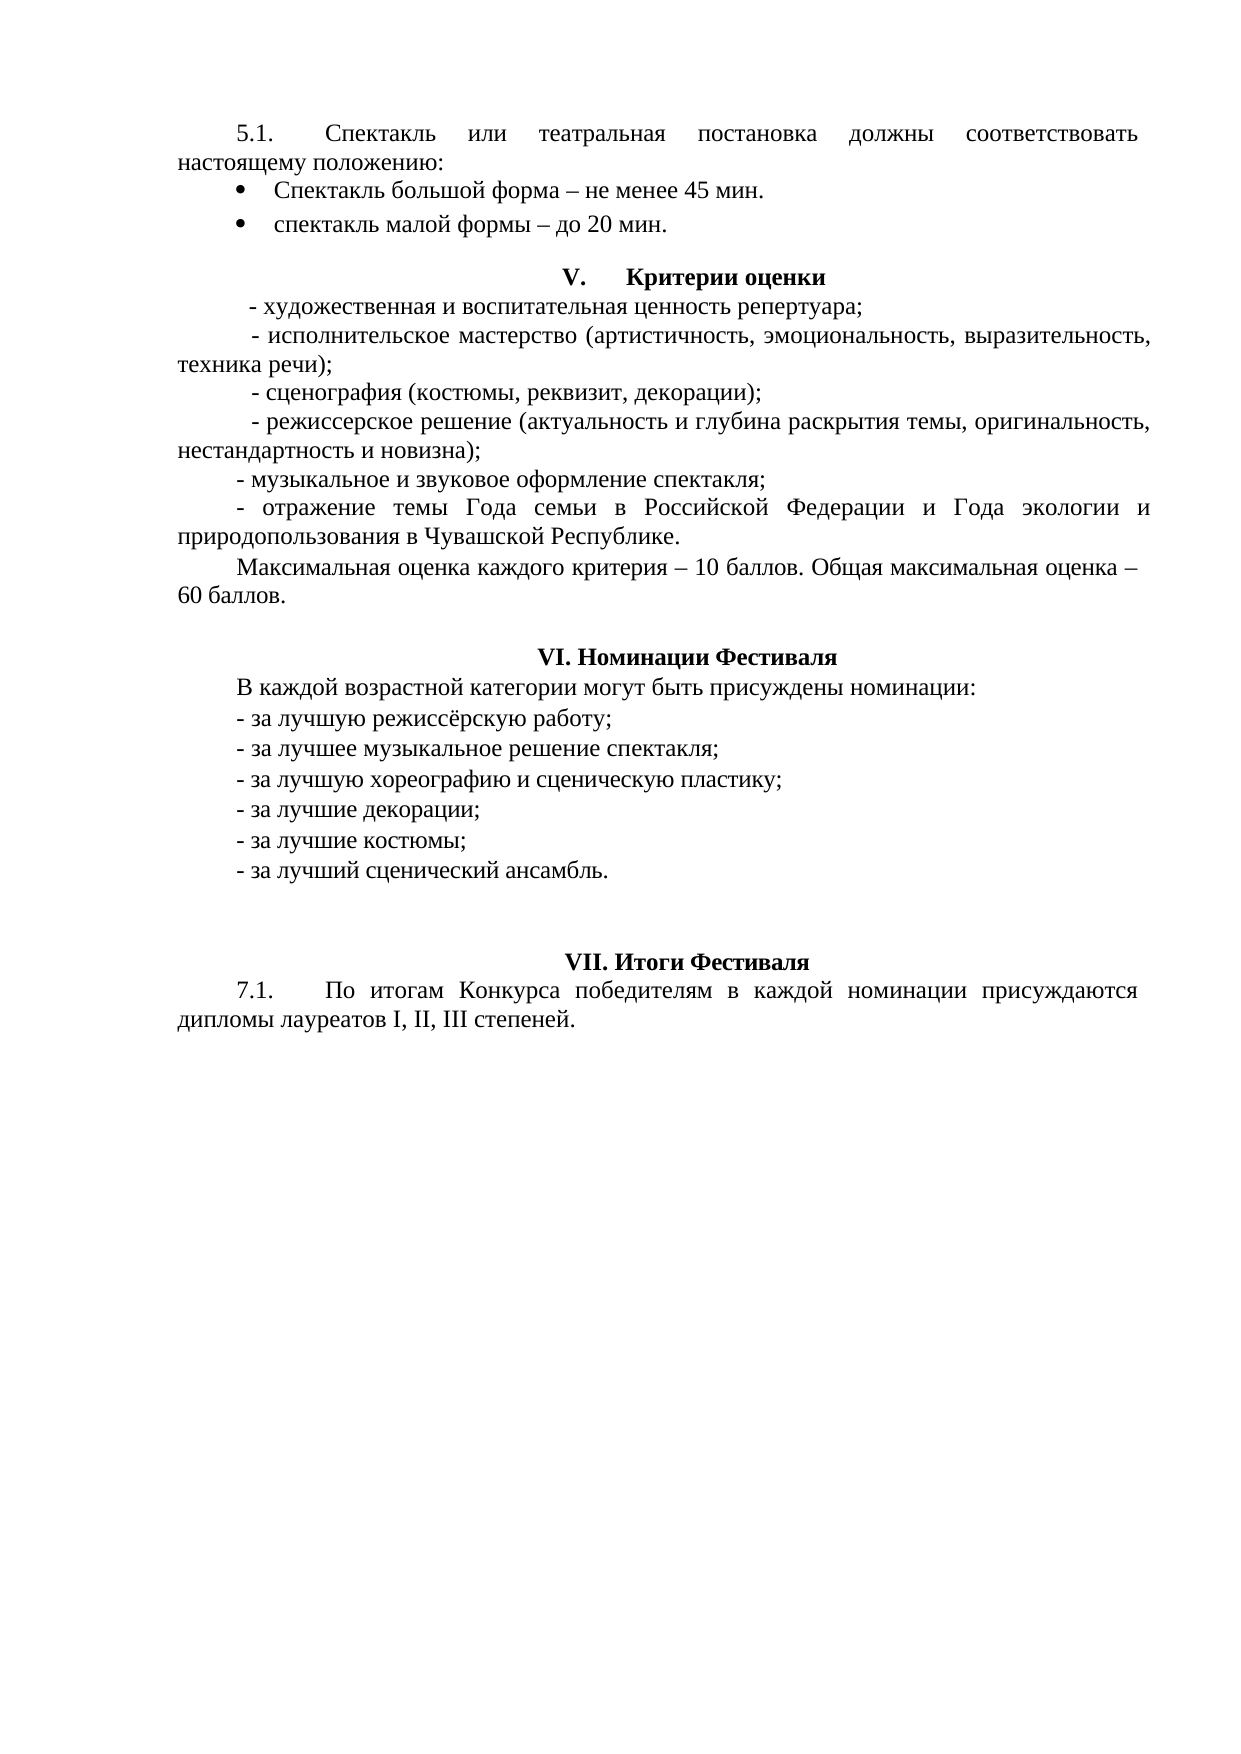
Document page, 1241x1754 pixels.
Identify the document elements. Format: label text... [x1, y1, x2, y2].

text - за лучший сценический ансамбль. [177, 855, 1138, 884]
text Максимальная оценка каждого критерия – 10 баллов. Общая максимальная оценка – 60 баллов. [177, 552, 1138, 609]
list Спектакль или театральная постановка должны соответствовать настоящему положению: [177, 118, 1139, 176]
text - за лучшую хореографию и сценическую пластику; [177, 764, 1138, 792]
list По итогам Конкурса победителям в каждой номинации присуждаются дипломы лауреатов I, II, III степеней. [177, 976, 1138, 1033]
text - за лучшее музыкальное решение спектакля; [177, 733, 1138, 762]
text - сценография (костюмы, реквизит, декорации); [177, 377, 1152, 406]
text - исполнительское мастерство (артистичность, эмоциональность, выразительность, техника речи); [177, 320, 1152, 377]
list Спектакль большой форма – не менее 45 мин. [236, 176, 1139, 204]
text - художественная и воспитательная ценность репертуара; [177, 291, 1152, 320]
text - отражение темы Года семьи в Российской Федерации и Года экологии и природопользования в Чувашской Республике. [177, 492, 1152, 550]
text - музыкальное и звуковое оформление спектакля; [177, 464, 1152, 492]
text VII. Итоги Фестиваля [177, 947, 1138, 976]
text - за лучшую режиссёрскую работу; [177, 703, 1138, 731]
text - за лучшие декорации; [177, 794, 1138, 823]
text - за лучшие костюмы; [177, 825, 1138, 853]
text - режиссерское решение (актуальность и глубина раскрытия темы, оригинальность, нестандартность и новизна); [177, 406, 1152, 464]
list Критерии оценки [177, 262, 1152, 291]
text VI. Номинации Фестиваля [177, 642, 1138, 670]
list спектакль малой формы – до 20 мин. [236, 209, 1139, 237]
text В каждой возрастной категории могут быть присуждены номинации: [177, 672, 1138, 701]
